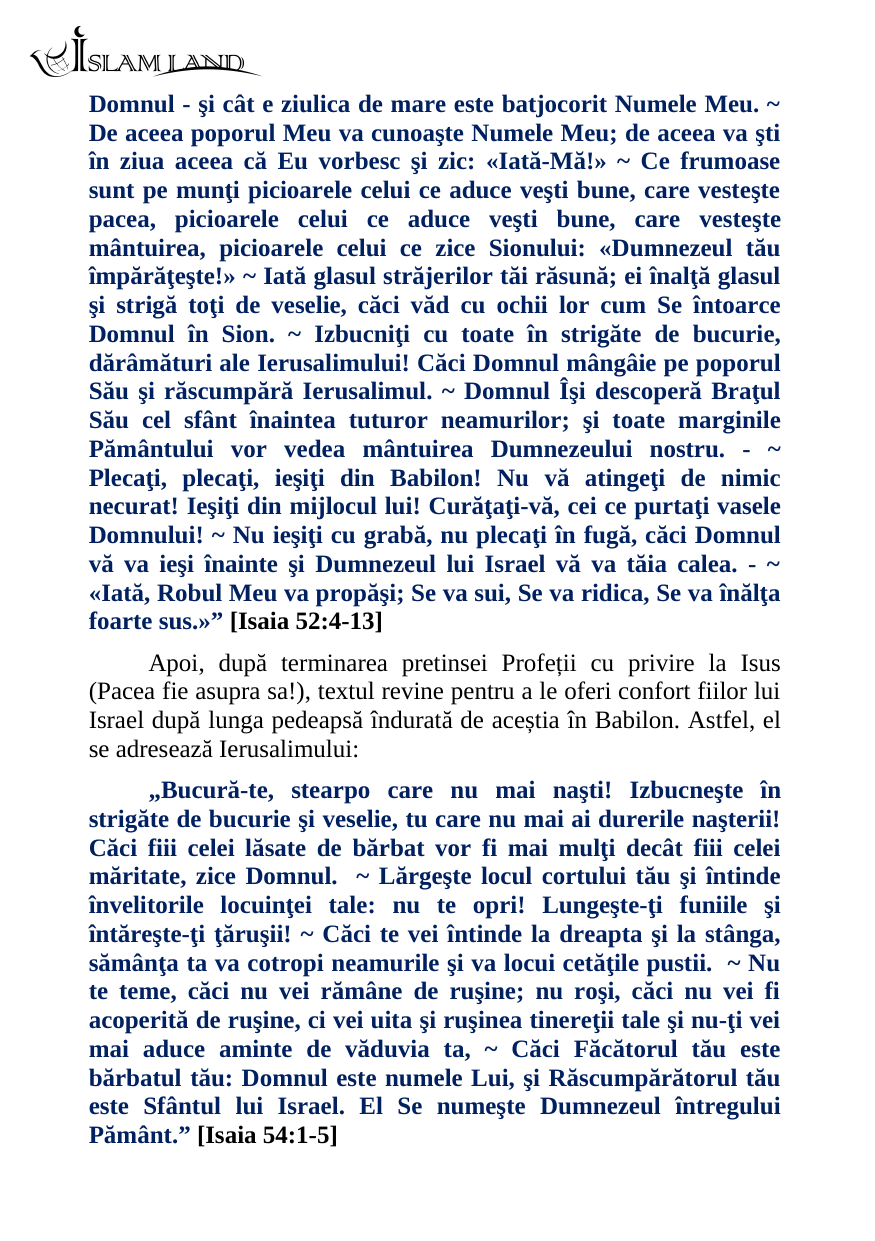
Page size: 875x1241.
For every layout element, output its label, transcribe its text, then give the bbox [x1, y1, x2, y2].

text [88, 89, 782, 635]
picture [29, 26, 263, 77]
text „Bucură-te, stearpo care nu mai naşti! Izbucneşte în strigăte de bucurie şi veselie, tu care nu mai ai durerile naşterii! Căci fiii celei lăsate de bărbat vor fi mai mulţi decât fiii celei măritate, zice Domnul. ~ Lărgeşte locul cortului tău şi întinde învelitorile locuinţei tale: nu te opri! Lungeşte-ţi funiile şi întăreşte-ţi ţăruşii! ~ Căci te vei întinde la dreapta şi la stânga, sămânţa ta va cotropi neamurile şi va locui cetăţile pustii. ~ Nu te teme, căci nu vei rămâne de ruşine; nu roşi, căci nu vei fi acoperită de ruşine, ci vei uita şi ruşinea tinereţii tale şi nu-ţi vei mai aduce aminte de văduvia ta, ~ Căci Făcătorul tău este bărbatul tău: Domnul este numele Lui, şi Răscumpărătorul tău este Sfântul lui Israel. El Se numeşte Dumnezeul întregului Pământ.” [Isaia 54:1-5] [88, 775, 782, 1149]
text Apoi, după terminarea pretinsei Profeții cu privire la Isus (Pacea fie asupra sa!), textul revine pentru a le oferi confort fiilor lui Israel după lunga pedeapsă îndurată de aceștia în Babilon. Astfel, el se adresează Ierusalimului: [88, 648, 782, 763]
